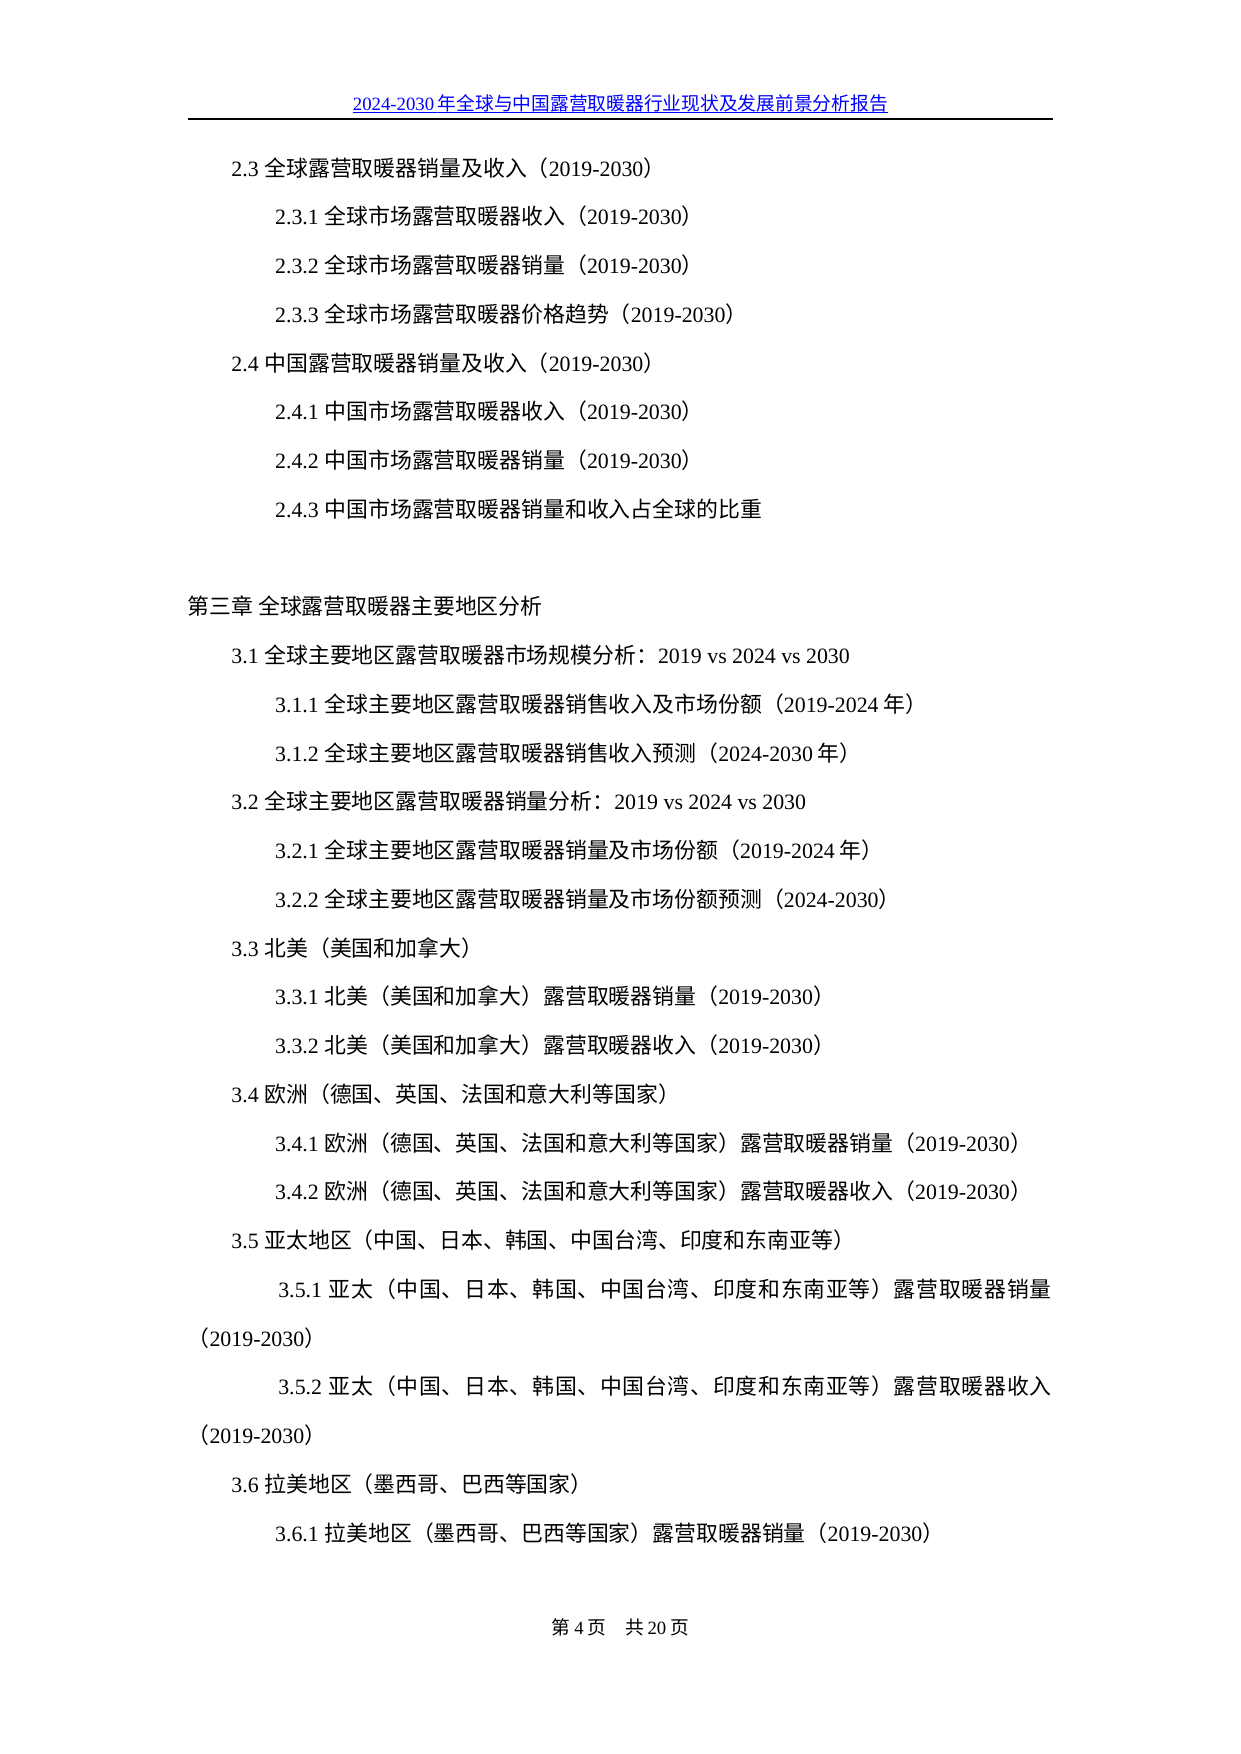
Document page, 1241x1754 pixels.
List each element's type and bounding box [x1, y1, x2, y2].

text [187, 150, 1053, 1548]
